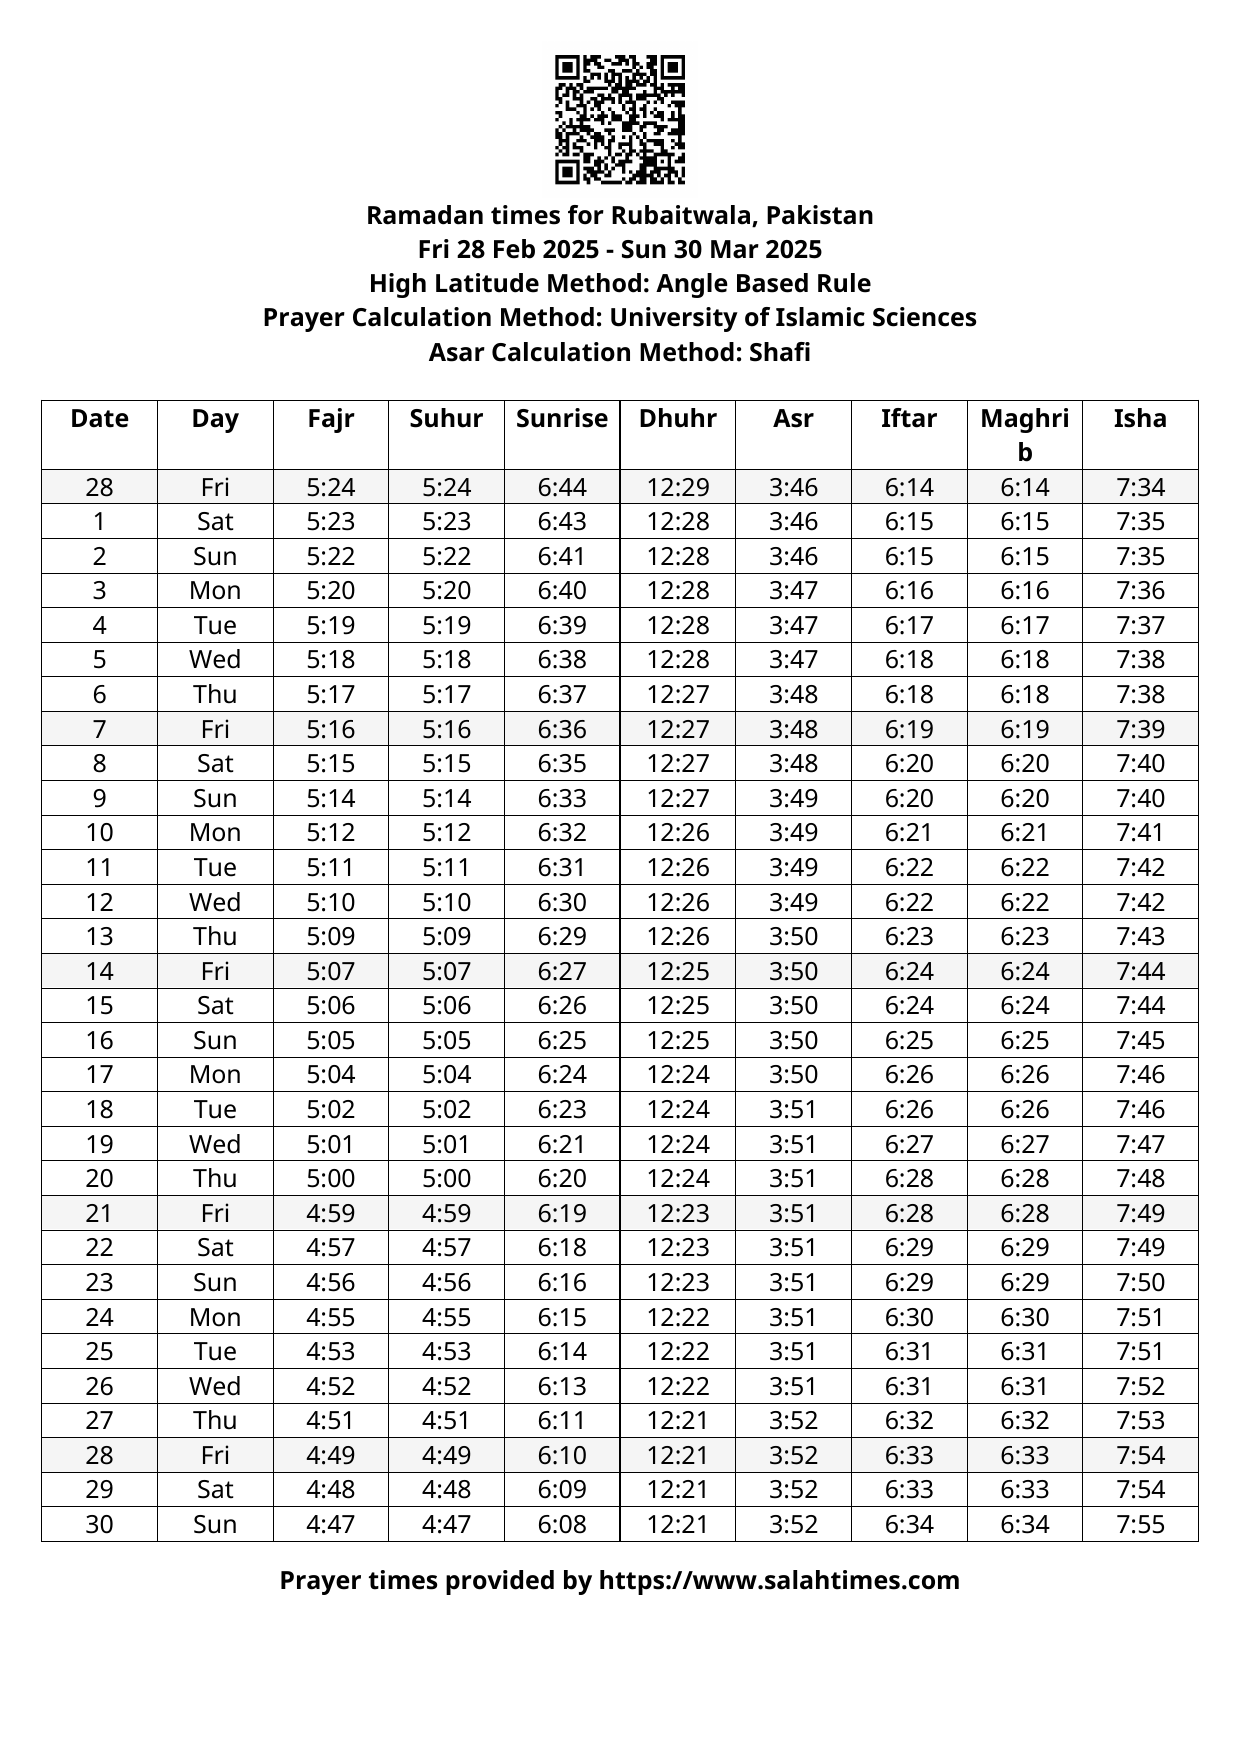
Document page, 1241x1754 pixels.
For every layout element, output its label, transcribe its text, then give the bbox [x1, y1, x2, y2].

table_cell Thu [158, 919, 273, 953]
table_cell 6:22 [852, 850, 967, 884]
text High Latitude Method: Angle Based Rule [42, 266, 1198, 300]
table_cell 6:27 [968, 1127, 1082, 1160]
table_cell 12:24 [621, 1058, 735, 1091]
table_cell 3:51 [736, 1092, 851, 1126]
table_cell 5:00 [274, 1161, 388, 1195]
table_cell 5:09 [274, 919, 388, 953]
table_cell 3:48 [736, 746, 851, 780]
table_cell Sat [158, 1473, 273, 1506]
table_cell 12:21 [621, 1473, 735, 1506]
table_cell 7:46 [1083, 1058, 1198, 1091]
table_cell Sat [158, 1231, 273, 1264]
text Prayer Calculation Method: University of Islamic Sciences [42, 300, 1198, 334]
table_cell 12:24 [621, 1127, 735, 1160]
table_cell 6:30 [968, 1300, 1082, 1333]
table_cell 6:22 [968, 850, 1082, 884]
table_cell 5:04 [389, 1058, 504, 1091]
table_cell Fri [158, 712, 273, 745]
table_cell Thu [158, 1161, 273, 1195]
table_cell 6:33 [968, 1473, 1082, 1506]
table_cell Tue [158, 850, 273, 884]
table_cell 6:26 [968, 1058, 1082, 1091]
table_cell 4:47 [389, 1507, 504, 1541]
table_cell 7:38 [1083, 677, 1198, 711]
table_cell 6:29 [852, 1231, 967, 1264]
table_cell 3:50 [736, 1023, 851, 1057]
table_cell 6:30 [505, 885, 619, 918]
table_cell 3:50 [736, 919, 851, 953]
table_cell 6:24 [852, 989, 967, 1022]
table_cell 12:26 [621, 816, 735, 849]
table_cell 7:42 [1083, 850, 1198, 884]
table_cell 6:25 [968, 1023, 1082, 1057]
table_cell 6:20 [505, 1161, 619, 1195]
table_cell Sun [158, 781, 273, 814]
table_cell 6:31 [852, 1334, 967, 1368]
table_cell 6:18 [505, 1231, 619, 1264]
table_cell 7:38 [1083, 643, 1198, 676]
table_cell 6:31 [968, 1334, 1082, 1368]
table_cell 3:49 [736, 816, 851, 849]
table_cell 7:52 [1083, 1369, 1198, 1402]
table_cell 6:30 [852, 1300, 967, 1333]
table_cell Mon [158, 816, 273, 849]
table_cell 5:00 [389, 1161, 504, 1195]
table_cell 6:22 [852, 885, 967, 918]
table_cell 3:51 [736, 1334, 851, 1368]
table_cell Sun [158, 539, 273, 572]
table_cell 6:19 [505, 1196, 619, 1229]
table_cell 4:48 [274, 1473, 388, 1506]
table_header Date [42, 401, 157, 469]
table_cell 6:14 [505, 1334, 619, 1368]
table_cell 3:47 [736, 608, 851, 642]
table_cell 28 [42, 470, 157, 503]
table_cell 12:26 [621, 919, 735, 953]
table_cell 7:51 [1083, 1300, 1198, 1333]
table_cell 5:14 [389, 781, 504, 814]
table_cell 6:10 [505, 1438, 619, 1472]
table_cell 3:51 [736, 1196, 851, 1229]
table_cell 12:25 [621, 954, 735, 987]
table_cell 22 [42, 1231, 157, 1264]
table_cell 5:01 [389, 1127, 504, 1160]
table_cell 6:16 [852, 574, 967, 607]
table_cell 12:23 [621, 1265, 735, 1299]
table_cell 3:49 [736, 850, 851, 884]
table_cell Fri [158, 470, 273, 503]
table_cell 4:52 [389, 1369, 504, 1402]
table_cell 6:20 [852, 746, 967, 780]
table_cell 6:09 [505, 1473, 619, 1506]
table_cell 6:32 [968, 1404, 1082, 1437]
table_cell 7:35 [1083, 539, 1198, 572]
table_cell 7:54 [1083, 1473, 1198, 1506]
table_cell 5:12 [389, 816, 504, 849]
table_cell 6:33 [505, 781, 619, 814]
table_cell 6:20 [852, 781, 967, 814]
table_cell 12:28 [621, 504, 735, 538]
table_cell 7:37 [1083, 608, 1198, 642]
table_cell 3:46 [736, 470, 851, 503]
table_cell 3:50 [736, 954, 851, 987]
table_cell 6:18 [968, 643, 1082, 676]
table_cell 5:12 [274, 816, 388, 849]
table_cell 5:15 [274, 746, 388, 780]
table_cell 6:28 [968, 1161, 1082, 1195]
table_cell 6:16 [968, 574, 1082, 607]
table_cell 5:23 [389, 504, 504, 538]
table_cell 16 [42, 1023, 157, 1057]
table_cell 13 [42, 919, 157, 953]
table_cell 6:31 [852, 1369, 967, 1402]
table_cell 6:21 [968, 816, 1082, 849]
table_cell 4 [42, 608, 157, 642]
table_cell 5:11 [274, 850, 388, 884]
table_cell 20 [42, 1161, 157, 1195]
table_cell 6:24 [852, 954, 967, 987]
table_cell 6:27 [505, 954, 619, 987]
table_cell 5:02 [274, 1092, 388, 1126]
table_cell 12:26 [621, 885, 735, 918]
table_cell 24 [42, 1300, 157, 1333]
table_cell 8 [42, 746, 157, 780]
table_cell 12:28 [621, 574, 735, 607]
table_cell 6:14 [968, 470, 1082, 503]
table_header Maghrib [968, 401, 1082, 469]
table_cell 12:23 [621, 1231, 735, 1264]
table_cell Thu [158, 1404, 273, 1437]
table_cell Sat [158, 746, 273, 780]
table_cell 6:13 [505, 1369, 619, 1402]
table_cell Sun [158, 1265, 273, 1299]
table_cell 3:51 [736, 1300, 851, 1333]
table_cell 6:14 [852, 470, 967, 503]
table_cell 4:57 [389, 1231, 504, 1264]
text Asar Calculation Method: Shafi [42, 334, 1198, 368]
table_cell 7:40 [1083, 781, 1198, 814]
table_cell 6:11 [505, 1404, 619, 1437]
table_cell 5:15 [389, 746, 504, 780]
table_cell 6:15 [968, 504, 1082, 538]
table_cell 12:25 [621, 989, 735, 1022]
picture [542, 41, 699, 198]
table_cell 3:51 [736, 1231, 851, 1264]
table_cell 29 [42, 1473, 157, 1506]
table_cell 12:26 [621, 850, 735, 884]
table_cell 6:20 [968, 746, 1082, 780]
table_cell 6:34 [968, 1507, 1082, 1541]
table_cell 5:06 [274, 989, 388, 1022]
table_cell 7:55 [1083, 1507, 1198, 1541]
table_cell Wed [158, 885, 273, 918]
table_cell 28 [42, 1438, 157, 1472]
table_cell 6:21 [505, 1127, 619, 1160]
table_cell Thu [158, 677, 273, 711]
table_cell 3:50 [736, 1058, 851, 1091]
table_cell 5 [42, 643, 157, 676]
table_cell 6:25 [505, 1023, 619, 1057]
table_cell 6:37 [505, 677, 619, 711]
table_cell 3:51 [736, 1127, 851, 1160]
table_cell 6:16 [505, 1265, 619, 1299]
table_cell 6:38 [505, 643, 619, 676]
table_cell 6:44 [505, 470, 619, 503]
table_cell 7:44 [1083, 989, 1198, 1022]
table_cell 26 [42, 1369, 157, 1402]
table_cell 12:29 [621, 470, 735, 503]
table_cell 6:17 [968, 608, 1082, 642]
table_cell 11 [42, 850, 157, 884]
table_cell 3:52 [736, 1473, 851, 1506]
table_cell 5:16 [274, 712, 388, 745]
table_cell 5:20 [274, 574, 388, 607]
table_cell 12:22 [621, 1300, 735, 1333]
table_cell 6:24 [968, 989, 1082, 1022]
table_cell 7:41 [1083, 816, 1198, 849]
table_cell 10 [42, 816, 157, 849]
table_cell 6:35 [505, 746, 619, 780]
table_cell 5:17 [389, 677, 504, 711]
table_cell 12:21 [621, 1507, 735, 1541]
table_cell 5:01 [274, 1127, 388, 1160]
table_cell 7:54 [1083, 1438, 1198, 1472]
table_cell Sun [158, 1507, 273, 1541]
table_cell 5:17 [274, 677, 388, 711]
table_cell 6:15 [505, 1300, 619, 1333]
table_cell 5:05 [274, 1023, 388, 1057]
table_cell 6:33 [852, 1438, 967, 1472]
table_cell 4:47 [274, 1507, 388, 1541]
table_cell Fri [158, 1438, 273, 1472]
table_cell 5:16 [389, 712, 504, 745]
table_cell 7:50 [1083, 1265, 1198, 1299]
table_cell 6:23 [852, 919, 967, 953]
table_cell 3:46 [736, 539, 851, 572]
table_cell 12:27 [621, 712, 735, 745]
table_cell 7:49 [1083, 1231, 1198, 1264]
table_cell 4:56 [389, 1265, 504, 1299]
table_cell 5:10 [274, 885, 388, 918]
table_cell 18 [42, 1092, 157, 1126]
table_cell 3:51 [736, 1265, 851, 1299]
table_cell 6:15 [968, 539, 1082, 572]
table_cell Fri [158, 954, 273, 987]
table_cell 6:24 [505, 1058, 619, 1091]
table_cell 6:18 [852, 677, 967, 711]
table_cell 25 [42, 1334, 157, 1368]
table_cell 6:29 [968, 1265, 1082, 1299]
table_cell Tue [158, 1334, 273, 1368]
table_cell 5:02 [389, 1092, 504, 1126]
table_cell 5:24 [389, 470, 504, 503]
table_cell 19 [42, 1127, 157, 1160]
table_cell 6:28 [852, 1161, 967, 1195]
table_cell 3:52 [736, 1438, 851, 1472]
table_cell Sat [158, 989, 273, 1022]
table_cell Wed [158, 1127, 273, 1160]
table_cell 27 [42, 1404, 157, 1437]
table_cell 7:51 [1083, 1334, 1198, 1368]
table_cell 5:23 [274, 504, 388, 538]
table_header Asr [736, 401, 851, 469]
table_cell 5:09 [389, 919, 504, 953]
table_cell 6:18 [968, 677, 1082, 711]
table_cell 4:49 [274, 1438, 388, 1472]
table_cell 4:49 [389, 1438, 504, 1472]
table_header Iftar [852, 401, 967, 469]
table_cell 6:39 [505, 608, 619, 642]
table_cell 5:06 [389, 989, 504, 1022]
table_cell 12:27 [621, 746, 735, 780]
table_cell 5:22 [389, 539, 504, 572]
table_cell 4:55 [389, 1300, 504, 1333]
table_cell 7:49 [1083, 1196, 1198, 1229]
table_cell 5:24 [274, 470, 388, 503]
table_cell 6:26 [852, 1092, 967, 1126]
table_cell Tue [158, 608, 273, 642]
table_cell 6:29 [968, 1231, 1082, 1264]
table_cell 14 [42, 954, 157, 987]
table_cell 12:25 [621, 1023, 735, 1057]
table_cell 6:08 [505, 1507, 619, 1541]
table_cell 4:56 [274, 1265, 388, 1299]
table_cell 6:33 [852, 1473, 967, 1506]
table_cell 4:51 [389, 1404, 504, 1437]
table_cell 12:24 [621, 1161, 735, 1195]
table_cell 12:22 [621, 1334, 735, 1368]
table_cell 4:53 [274, 1334, 388, 1368]
table_cell 12:21 [621, 1404, 735, 1437]
table_cell 6:19 [968, 712, 1082, 745]
table_cell 5:07 [274, 954, 388, 987]
table_cell 6:34 [852, 1507, 967, 1541]
table_cell 6:22 [968, 885, 1082, 918]
table_cell Sun [158, 1023, 273, 1057]
table_cell 7:34 [1083, 470, 1198, 503]
table_cell 6:32 [852, 1404, 967, 1437]
text Prayer times provided by https://www.salahtimes.com [42, 1563, 1198, 1597]
table_cell 12:28 [621, 539, 735, 572]
table_cell 5:07 [389, 954, 504, 987]
table_cell 6:17 [852, 608, 967, 642]
table_cell 7:35 [1083, 504, 1198, 538]
table_cell 6 [42, 677, 157, 711]
table_cell 6:26 [505, 989, 619, 1022]
table_cell 3:49 [736, 781, 851, 814]
table_cell 7:46 [1083, 1092, 1198, 1126]
table_cell 15 [42, 989, 157, 1022]
table_cell 6:31 [968, 1369, 1082, 1402]
table_cell 6:31 [505, 850, 619, 884]
table_cell 6:27 [852, 1127, 967, 1160]
table_cell 5:20 [389, 574, 504, 607]
table_cell 7:40 [1083, 746, 1198, 780]
table_cell 17 [42, 1058, 157, 1091]
table_cell 12:23 [621, 1196, 735, 1229]
table_cell 6:21 [852, 816, 967, 849]
table_cell 3:52 [736, 1507, 851, 1541]
table_cell 3 [42, 574, 157, 607]
table_cell 5:18 [389, 643, 504, 676]
table_header Sunrise [505, 401, 619, 469]
table_cell 6:28 [968, 1196, 1082, 1229]
table_cell 4:53 [389, 1334, 504, 1368]
table_cell 5:18 [274, 643, 388, 676]
table_cell Fri [158, 1196, 273, 1229]
table_cell 12:27 [621, 677, 735, 711]
table_cell Sat [158, 504, 273, 538]
table_cell 12:21 [621, 1438, 735, 1472]
table_cell 5:19 [274, 608, 388, 642]
table_cell 1 [42, 504, 157, 538]
table_cell Mon [158, 1058, 273, 1091]
table_cell 4:59 [389, 1196, 504, 1229]
table_cell 6:28 [852, 1196, 967, 1229]
table_cell 9 [42, 781, 157, 814]
table_cell 4:52 [274, 1369, 388, 1402]
table_cell 3:50 [736, 989, 851, 1022]
table_cell 6:23 [968, 919, 1082, 953]
table_cell 4:57 [274, 1231, 388, 1264]
text Ramadan times for Rubaitwala, Pakistan [42, 198, 1198, 232]
table_cell Tue [158, 1092, 273, 1126]
table_cell 5:22 [274, 539, 388, 572]
table_cell 7 [42, 712, 157, 745]
table_cell 6:23 [505, 1092, 619, 1126]
table_header Dhuhr [621, 401, 735, 469]
table_cell 4:55 [274, 1300, 388, 1333]
table_cell 6:18 [852, 643, 967, 676]
table_cell 12:22 [621, 1369, 735, 1402]
table_cell 5:04 [274, 1058, 388, 1091]
table_cell 12:27 [621, 781, 735, 814]
table_cell 3:47 [736, 643, 851, 676]
table_cell 6:15 [852, 539, 967, 572]
table_cell 6:26 [968, 1092, 1082, 1126]
table_cell 7:42 [1083, 885, 1198, 918]
table_cell 6:36 [505, 712, 619, 745]
table_cell 6:20 [968, 781, 1082, 814]
table_cell 6:15 [852, 504, 967, 538]
table_cell 6:41 [505, 539, 619, 572]
table_cell 2 [42, 539, 157, 572]
table_cell 6:43 [505, 504, 619, 538]
table_header Isha [1083, 401, 1198, 469]
table_cell Mon [158, 1300, 273, 1333]
table_cell 3:48 [736, 712, 851, 745]
table_cell 3:47 [736, 574, 851, 607]
table_header Suhur [389, 401, 504, 469]
table_cell Wed [158, 1369, 273, 1402]
table_cell 21 [42, 1196, 157, 1229]
table_cell 7:44 [1083, 954, 1198, 987]
table_cell 7:48 [1083, 1161, 1198, 1195]
table_cell Wed [158, 643, 273, 676]
table_cell 6:29 [852, 1265, 967, 1299]
table_cell 5:11 [389, 850, 504, 884]
table_cell 6:32 [505, 816, 619, 849]
table_cell 3:52 [736, 1404, 851, 1437]
table_cell 3:46 [736, 504, 851, 538]
table_cell 6:40 [505, 574, 619, 607]
table_cell 6:19 [852, 712, 967, 745]
table_cell 5:19 [389, 608, 504, 642]
table_cell 6:24 [968, 954, 1082, 987]
table_cell 7:45 [1083, 1023, 1198, 1057]
table_cell 7:47 [1083, 1127, 1198, 1160]
table_cell 7:36 [1083, 574, 1198, 607]
table_header Fajr [274, 401, 388, 469]
text Fri 28 Feb 2025 - Sun 30 Mar 2025 [42, 232, 1198, 266]
table_cell 3:51 [736, 1369, 851, 1402]
table_cell 6:25 [852, 1023, 967, 1057]
table_cell 5:05 [389, 1023, 504, 1057]
table_cell 12 [42, 885, 157, 918]
table_cell 7:39 [1083, 712, 1198, 745]
table_cell 5:10 [389, 885, 504, 918]
table_cell 3:51 [736, 1161, 851, 1195]
table_cell 3:49 [736, 885, 851, 918]
table_cell 6:26 [852, 1058, 967, 1091]
table_cell 12:28 [621, 608, 735, 642]
table_cell 5:14 [274, 781, 388, 814]
table_cell Mon [158, 574, 273, 607]
table_cell 4:48 [389, 1473, 504, 1506]
table_cell 23 [42, 1265, 157, 1299]
table_cell 12:28 [621, 643, 735, 676]
table_cell 4:51 [274, 1404, 388, 1437]
table_header Day [158, 401, 273, 469]
table_cell 4:59 [274, 1196, 388, 1229]
table_cell 7:43 [1083, 919, 1198, 953]
table_cell 12:24 [621, 1092, 735, 1126]
table_cell 7:53 [1083, 1404, 1198, 1437]
table_cell 3:48 [736, 677, 851, 711]
table_cell 6:33 [968, 1438, 1082, 1472]
table_cell 6:29 [505, 919, 619, 953]
table_cell 30 [42, 1507, 157, 1541]
